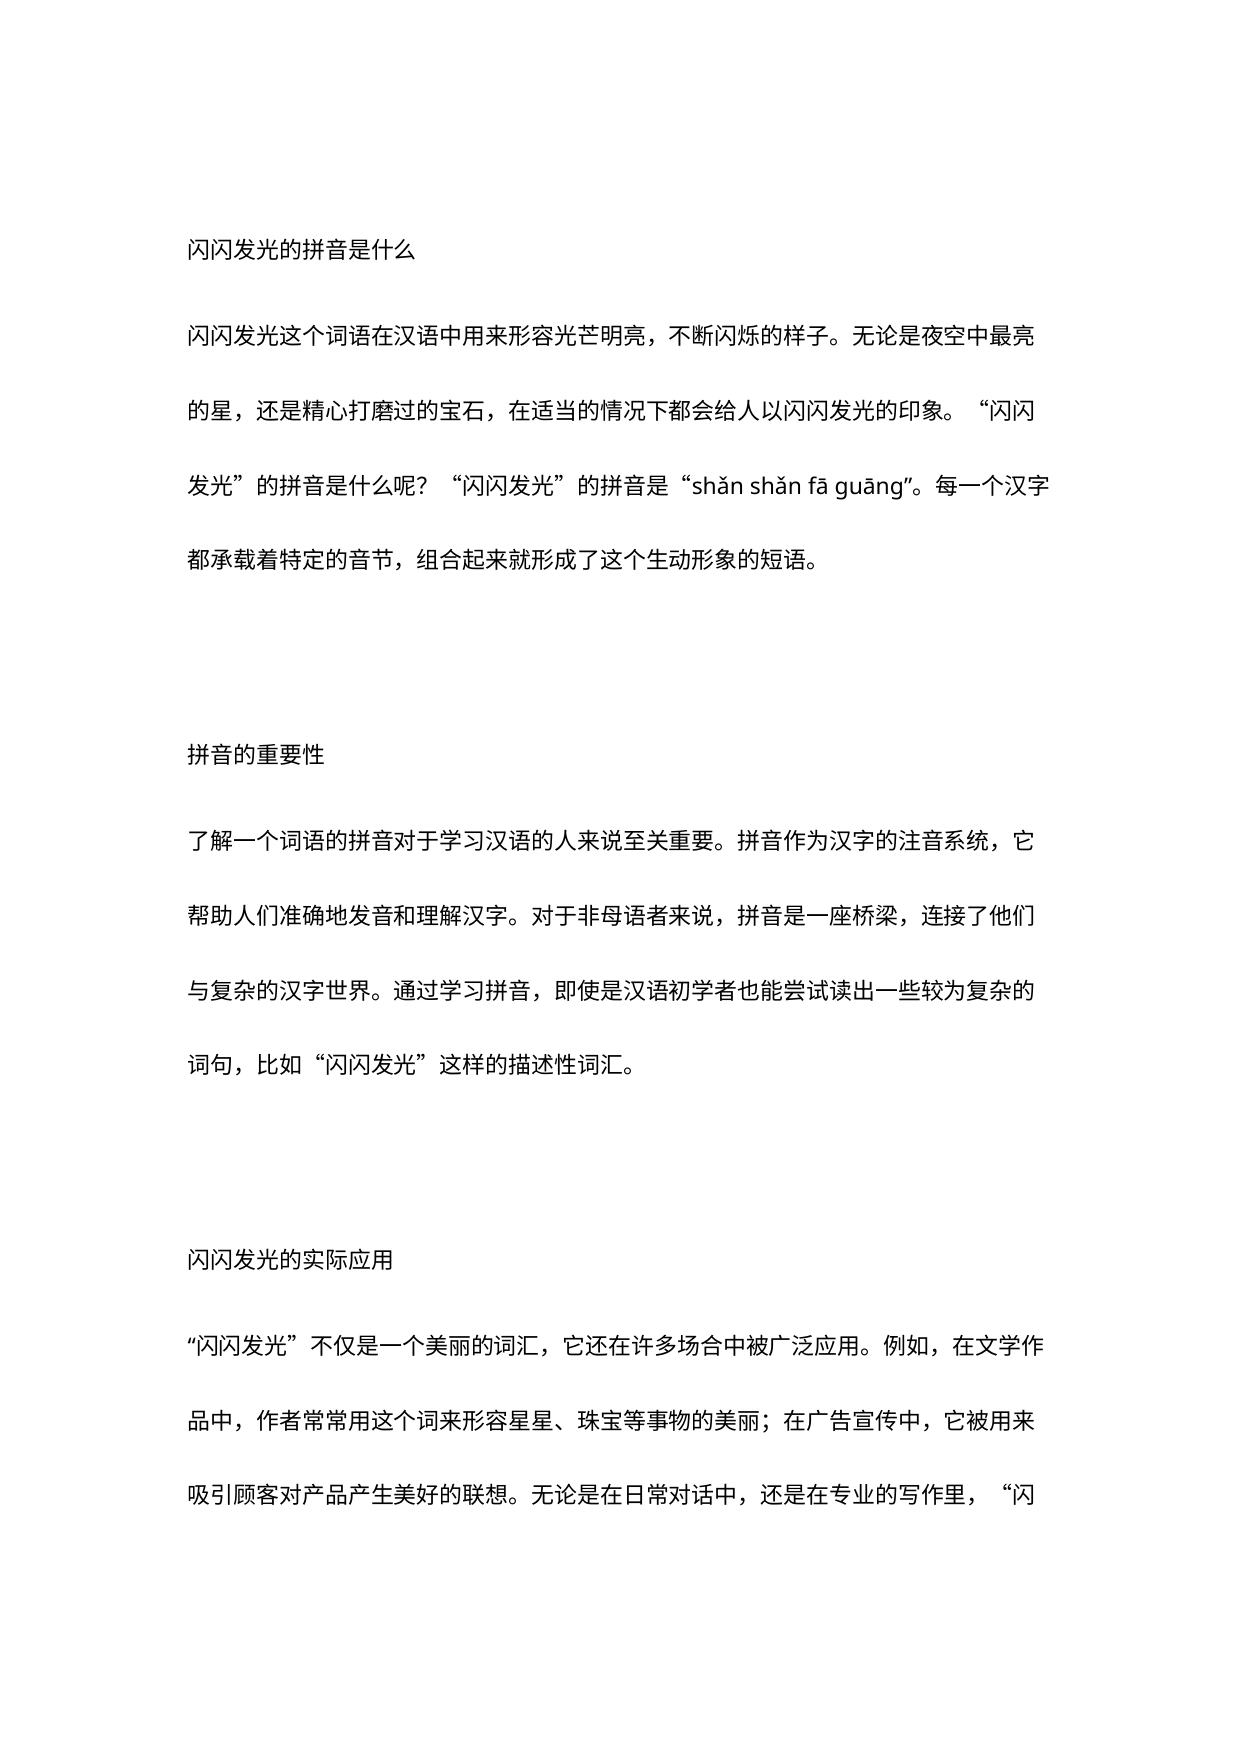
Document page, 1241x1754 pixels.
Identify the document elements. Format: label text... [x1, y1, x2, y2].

text 了解一个词语的拼音对于学习汉语的人来说至关重要。拼音作为汉字的注音系统，它帮助人们准确地发音和理解汉字。对于非母语者来说，拼音是一座桥梁，连接了他们与复杂的汉字世界。通过学习拼音，即使是汉语初学者也能尝试读出一些较为复杂的词句，比如“闪闪发光”这样的描述性词汇。 [187, 807, 1053, 1096]
text 闪闪发光的实际应用 [187, 1226, 1053, 1291]
text 拼音的重要性 [187, 721, 1053, 786]
text 闪闪发光这个词语在汉语中用来形容光芒明亮，不断闪烁的样子。无论是夜空中最亮的星，还是精心打磨过的宝石，在适当的情况下都会给人以闪闪发光的印象。“闪闪发光”的拼音是什么呢？“闪闪发光”的拼音是“shǎn shǎn fā guāng”。每一个汉字都承载着特定的音节，组合起来就形成了这个生动形象的短语。 [187, 302, 1053, 591]
text 闪闪发光的拼音是什么 [187, 216, 1053, 281]
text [187, 1312, 1053, 1527]
